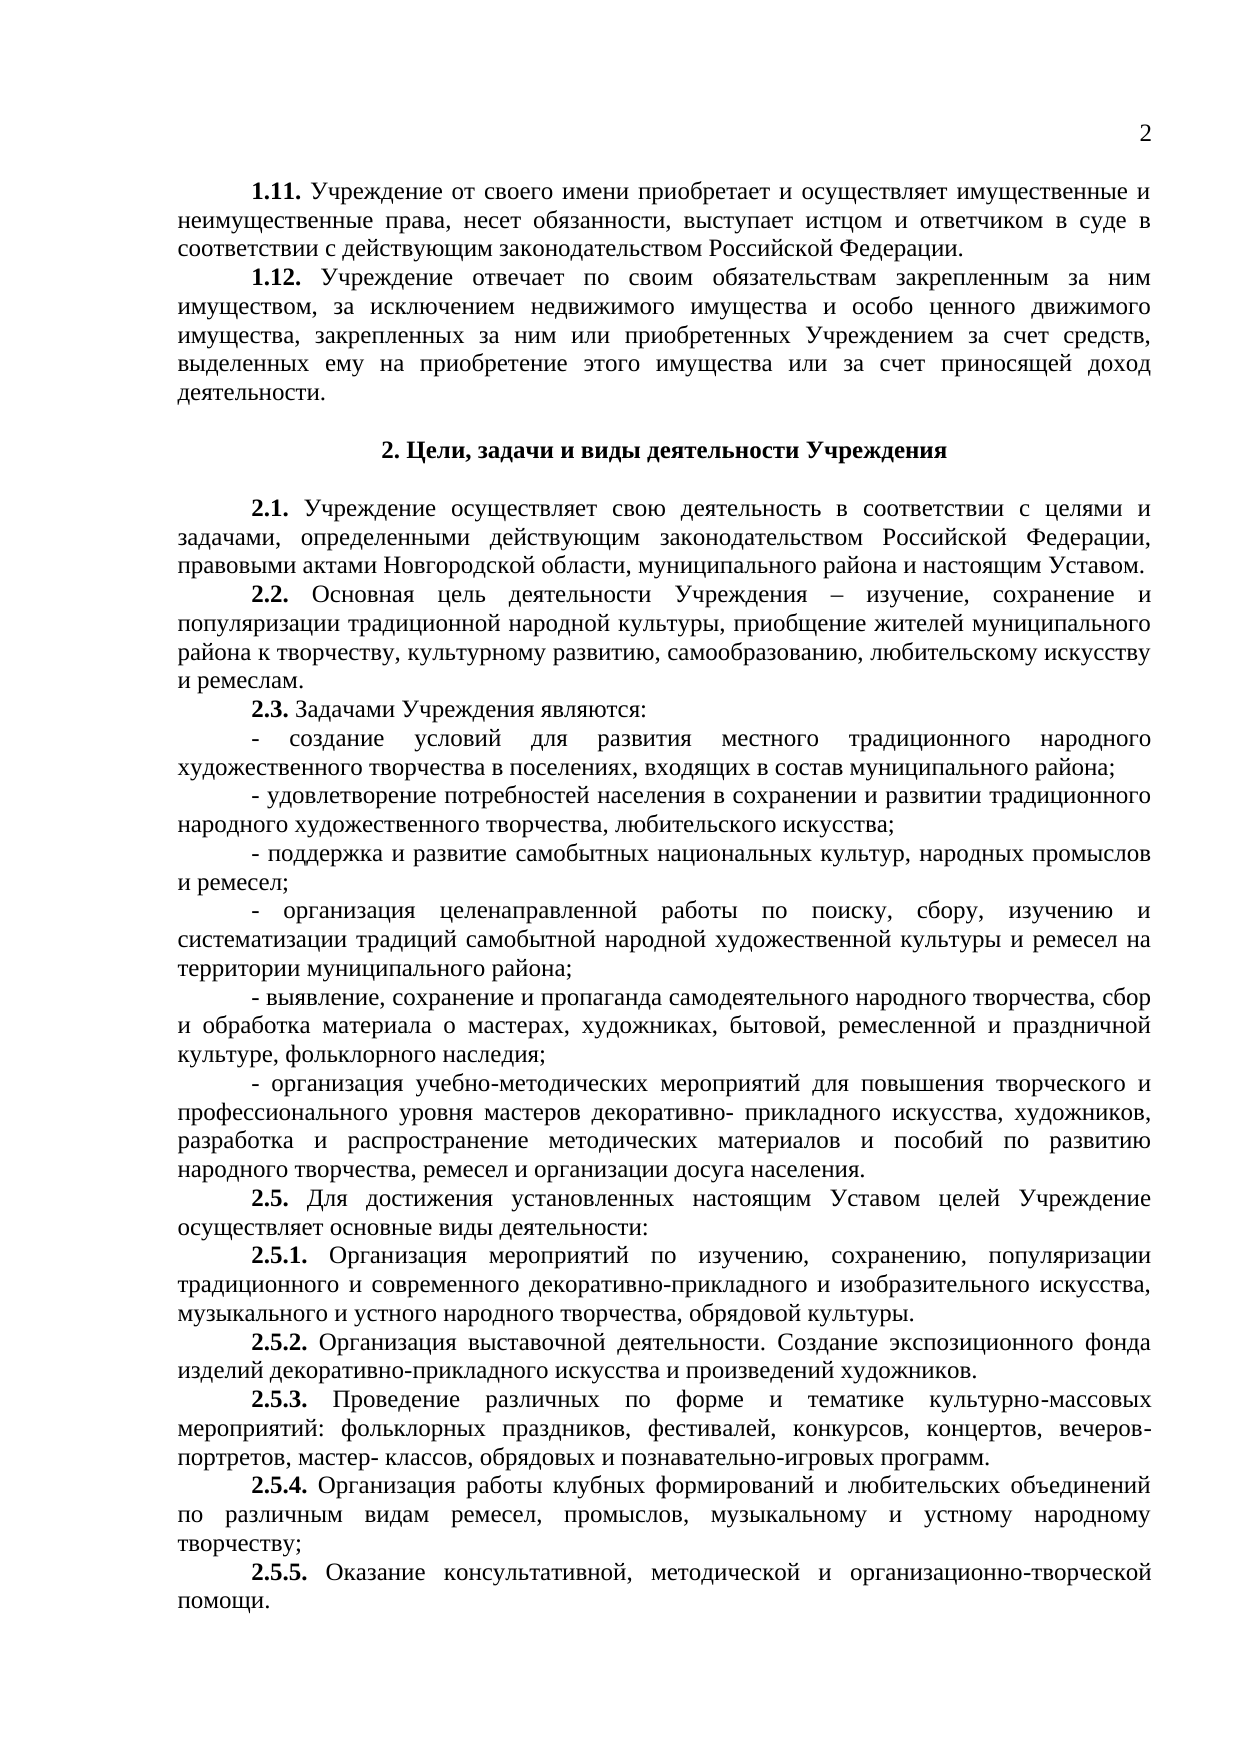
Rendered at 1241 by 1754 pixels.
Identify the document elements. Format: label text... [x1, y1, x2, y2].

text 2. Цели, задачи и виды деятельности Учреждения [177, 435, 1152, 464]
text - создание условий для развития местного традиционного народного художественного творчества в поселениях, входящих в состав муниципального района; [177, 723, 1152, 781]
text - поддержка и развитие самобытных национальных культур, народных промыслов и ремесел; [177, 838, 1152, 896]
text 2.5.3. Проведение различных по форме и тематике культурно-массовых мероприятий: фольклорных праздников, фестивалей, конкурсов, концертов, вечеров-портретов, мастер- классов, обрядовых и познавательно-игровых программ. [177, 1384, 1152, 1471]
text 2.1. Учреждение осуществляет свою деятельность в соответствии с целями и задачами, определенными действующим законодательством Российской Федерации, правовыми актами Новгородской области, муниципального района и настоящим Уставом. [177, 493, 1152, 579]
text 2.5. Для достижения установленных настоящим Уставом целей Учреждение осуществляет основные виды деятельности: [177, 1183, 1152, 1241]
text 2 [177, 118, 1152, 147]
text 2.5.2. Организация выставочной деятельности. Создание экспозиционного фонда изделий декоративно-прикладного искусства и произведений художников. [177, 1327, 1152, 1384]
text - организация целенаправленной работы по поиску, сбору, изучению и систематизации традиций самобытной народной художественной культуры и ремесел на территории муниципального района; [177, 896, 1152, 982]
text 1.12. Учреждение отвечает по своим обязательствам закрепленным за ним имуществом, за исключением недвижимого имущества и особо ценного движимого имущества, закрепленных за ним или приобретенных Учреждением за счет средств, выделенных ему на приобретение этого имущества или за счет приносящей доход деятельности. [177, 262, 1152, 406]
text 2.5.4. Организация работы клубных формирований и любительских объединений по различным видам ремесел, промыслов, музыкальному и устному народному творчеству; [177, 1471, 1152, 1557]
text - организация учебно-методических мероприятий для повышения творческого и профессионального уровня мастеров декоративно- прикладного искусства, художников, разработка и распространение методических материалов и пособий по развитию народного творчества, ремесел и организации досуга населения. [177, 1068, 1152, 1183]
text 2.2. Основная цель деятельности Учреждения – изучение, сохранение и популяризации традиционной народной культуры, приобщение жителей муниципального района к творчеству, культурному развитию, самообразованию, любительскому искусству и ремеслам. [177, 579, 1152, 694]
text 2.3. Задачами Учреждения являются: [177, 694, 1152, 723]
text 1.11. Учреждение от своего имени приобретает и осуществляет имущественные и неимущественные права, несет обязанности, выступает истцом и ответчиком в суде в соответствии с действующим законодательством Российской Федерации. [177, 176, 1152, 262]
text - удовлетворение потребностей населения в сохранении и развитии традиционного народного художественного творчества, любительского искусства; [177, 781, 1152, 838]
text 2.5.5. Оказание консультативной, методической и организационно-творческой помощи. [177, 1557, 1152, 1614]
text 2.5.1. Организация мероприятий по изучению, сохранению, популяризации традиционного и современного декоративно-прикладного и изобразительного искусства, музыкального и устного народного творчества, обрядовой культуры. [177, 1241, 1152, 1327]
text - выявление, сохранение и пропаганда самодеятельного народного творчества, сбор и обработка материала о мастерах, художниках, бытовой, ремесленной и праздничной культуре, фольклорного наследия; [177, 982, 1152, 1068]
